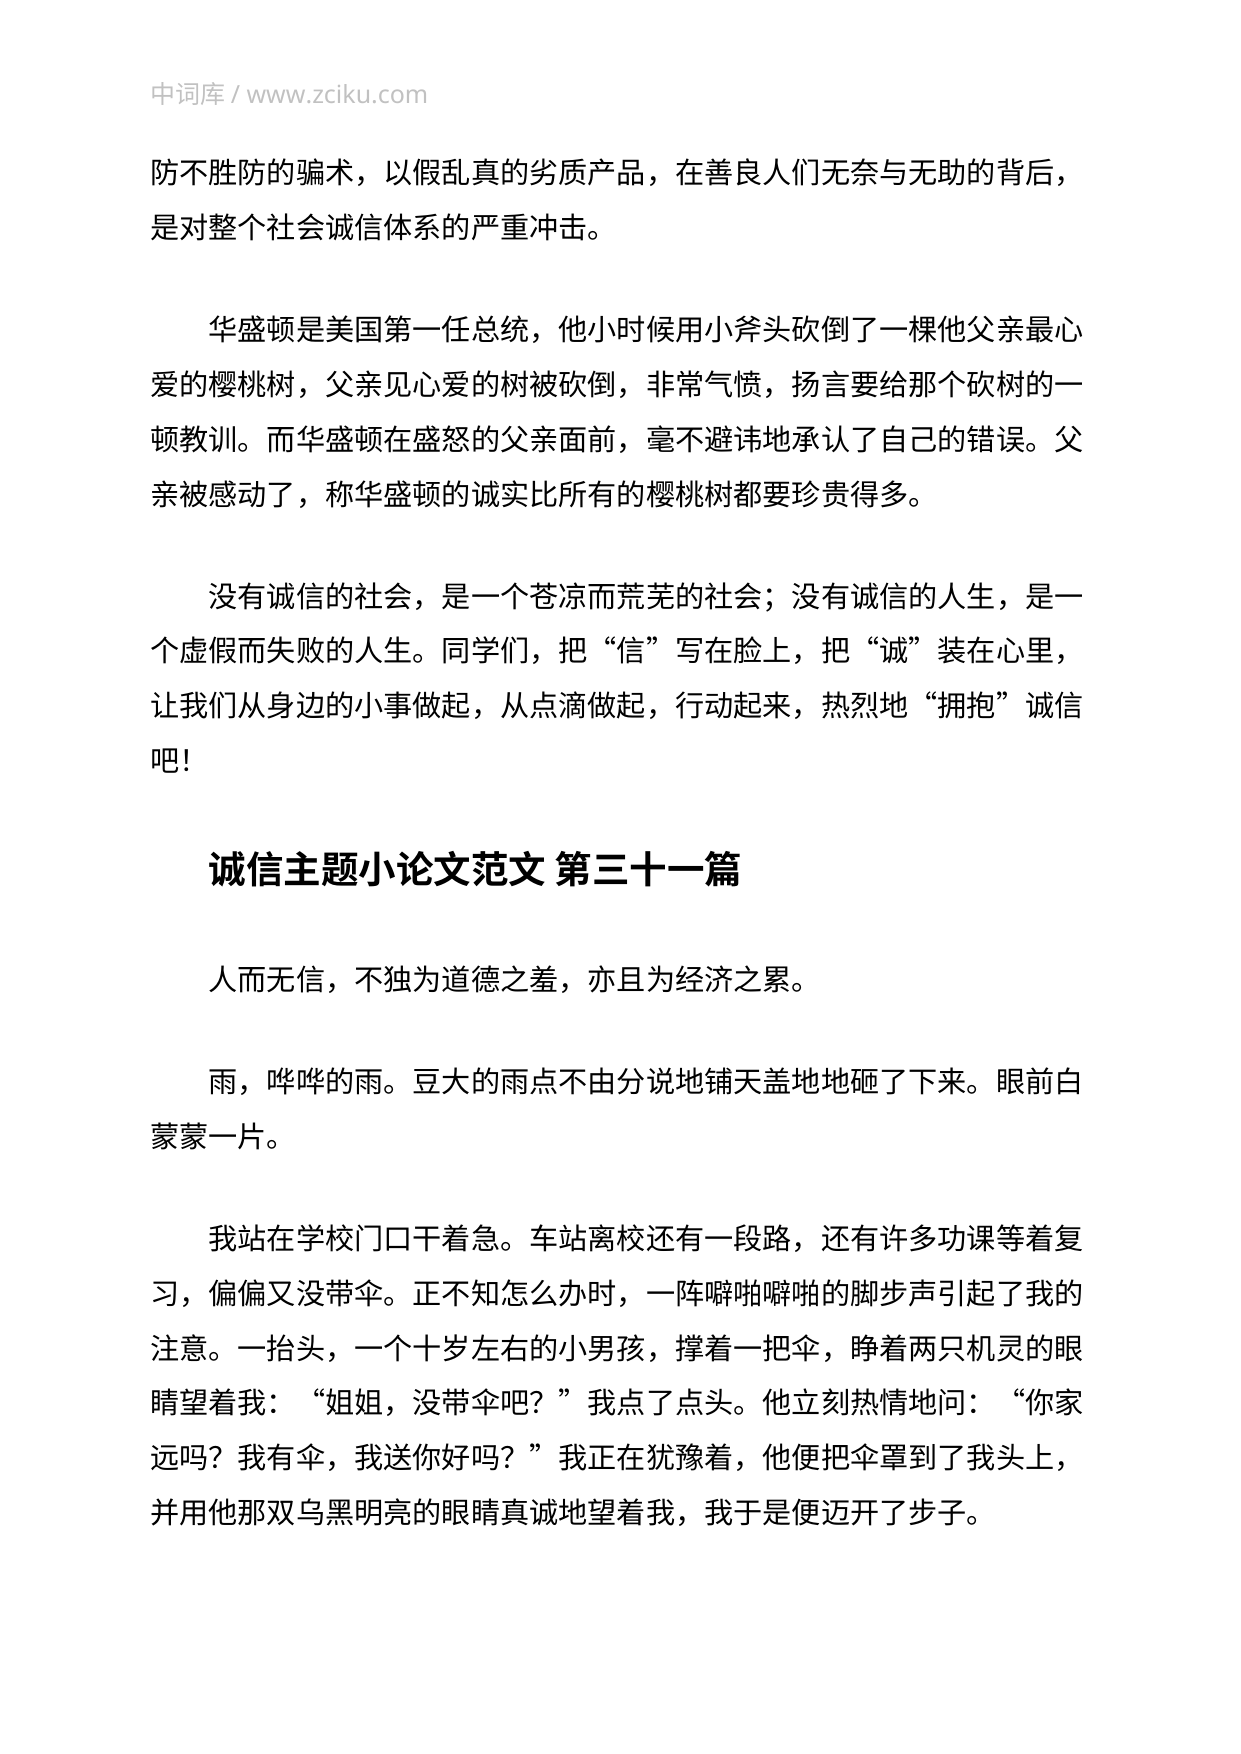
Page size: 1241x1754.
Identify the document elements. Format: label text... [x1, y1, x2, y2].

text 人而无信，不独为道德之羞，亦且为经济之累。 [150, 957, 1090, 999]
text 雨，哗哗的雨。豆大的雨点不由分说地铺天盖地地砸了下来。眼前白蒙蒙一片。 [150, 1059, 1090, 1156]
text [150, 150, 1090, 247]
text 我站在学校门口干着急。车站离校还有一段路，还有许多功课等着复习，偏偏又没带伞。正不知怎么办时，一阵噼啪噼啪的脚步声引起了我的注意。一抬头，一个十岁左右的小男孩，撑着一把伞，睁着两只机灵的眼睛望着我：“姐姐，没带伞吧？”我点了点头。他立刻热情地问：“你家远吗？我有伞，我送你好吗？”我正在犹豫着，他便把伞罩到了我头上，并用他那双乌黑明亮的眼睛真诚地望着我，我于是便迈开了步子。 [150, 1215, 1090, 1532]
text 诚信主题小论文范文 第三十一篇 [150, 839, 1090, 894]
text 没有诚信的社会，是一个苍凉而荒芜的社会；没有诚信的人生，是一个虚假而失败的人生。同学们，把“信”写在脸上，把“诚”装在心里，让我们从身边的小事做起，从点滴做起，行动起来，热烈地“拥抱”诚信吧！ [150, 573, 1090, 780]
text 华盛顿是美国第一任总统，他小时候用小斧头砍倒了一棵他父亲最心爱的樱桃树，父亲见心爱的树被砍倒，非常气愤，扬言要给那个砍树的一顿教训。而华盛顿在盛怒的父亲面前，毫不避讳地承认了自己的错误。父亲被感动了，称华盛顿的诚实比所有的樱桃树都要珍贵得多。 [150, 307, 1090, 514]
